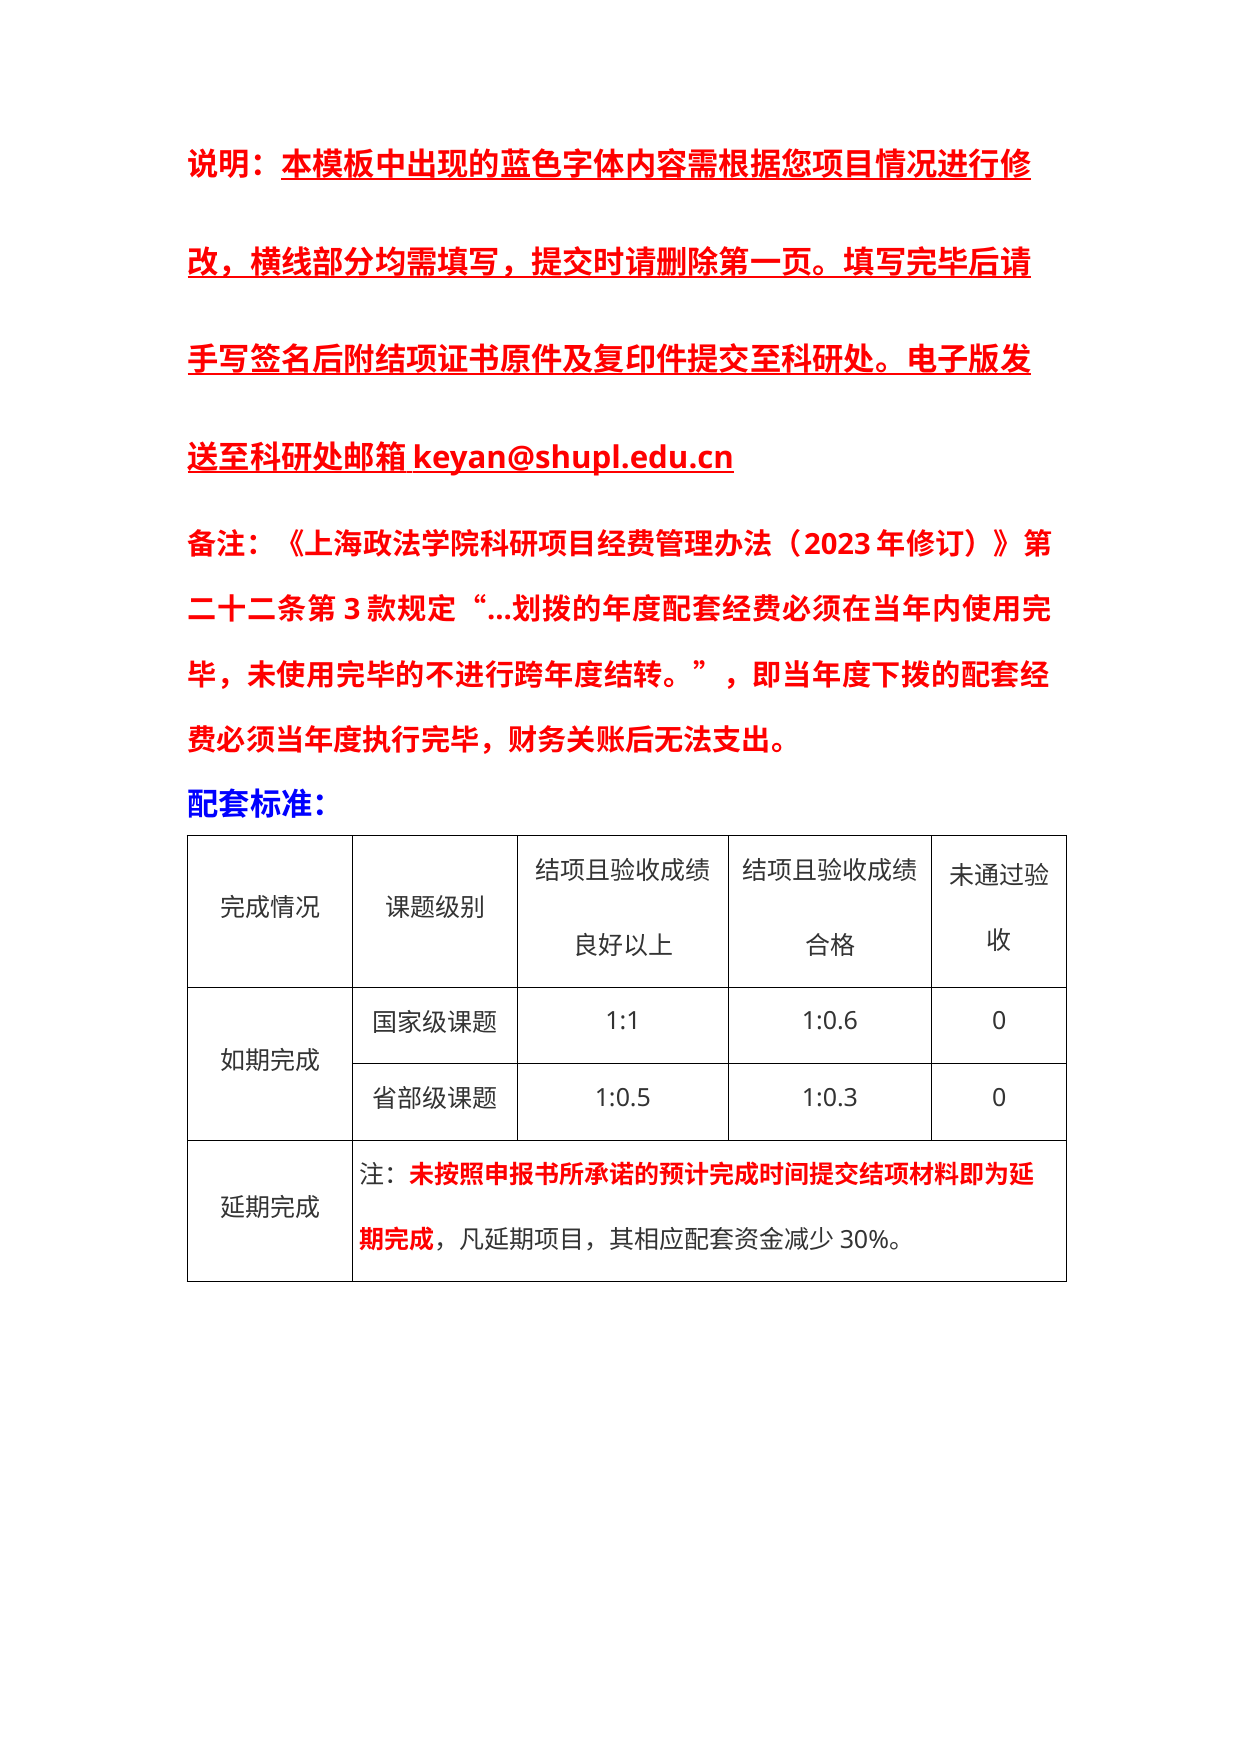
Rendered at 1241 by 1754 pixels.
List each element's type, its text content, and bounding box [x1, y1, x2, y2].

text 说明：本模板中出现的蓝色字体内容需根据您项目情况进行修改，横线部分均需填写，提交时请删除第一页。填写完毕后请手写签名后附结项证书原件及复印件提交至科研处。电子版发送至科研处邮箱keyan@shupl.edu.cn [187, 129, 1053, 487]
table_cell 如期完成 [188, 988, 352, 1139]
table_cell 省部级课题 [353, 1064, 517, 1139]
table_header 结项且验收成绩 良好以上 [518, 836, 728, 987]
table_cell 注：未按照申报书所承诺的预计完成时间提交结项材料即为延期完成，凡延期项目，其相应配套资金减少30%。 [353, 1141, 1066, 1281]
table_cell 0 [932, 988, 1066, 1063]
table_cell 1:0.6 [729, 988, 931, 1063]
table_cell 延期完成 [188, 1141, 352, 1281]
table_cell 1:1 [518, 988, 728, 1063]
table_header 未通过验收 [932, 836, 1066, 987]
table_header 结项且验收成绩 合格 [729, 836, 931, 987]
subtitle 备注：《上海政法学院科研项目经费管理办法（2023年修订）》第二十二条第3款规定“...划拨的年度配套经费必须在当年内使用完毕，未使用完毕的不进行跨年度结转。”，即当年度下拨的配套经费必须当年度执行完毕，财务关账后无法支出。 [187, 510, 1053, 770]
text 配套标准： [187, 770, 1053, 835]
table_cell 1:0.3 [729, 1064, 931, 1139]
table_header 课题级别 [353, 836, 517, 987]
table_cell 国家级课题 [353, 988, 517, 1063]
table_cell 1:0.5 [518, 1064, 728, 1139]
table_cell 0 [932, 1064, 1066, 1139]
table_header 完成情况 [188, 836, 352, 987]
